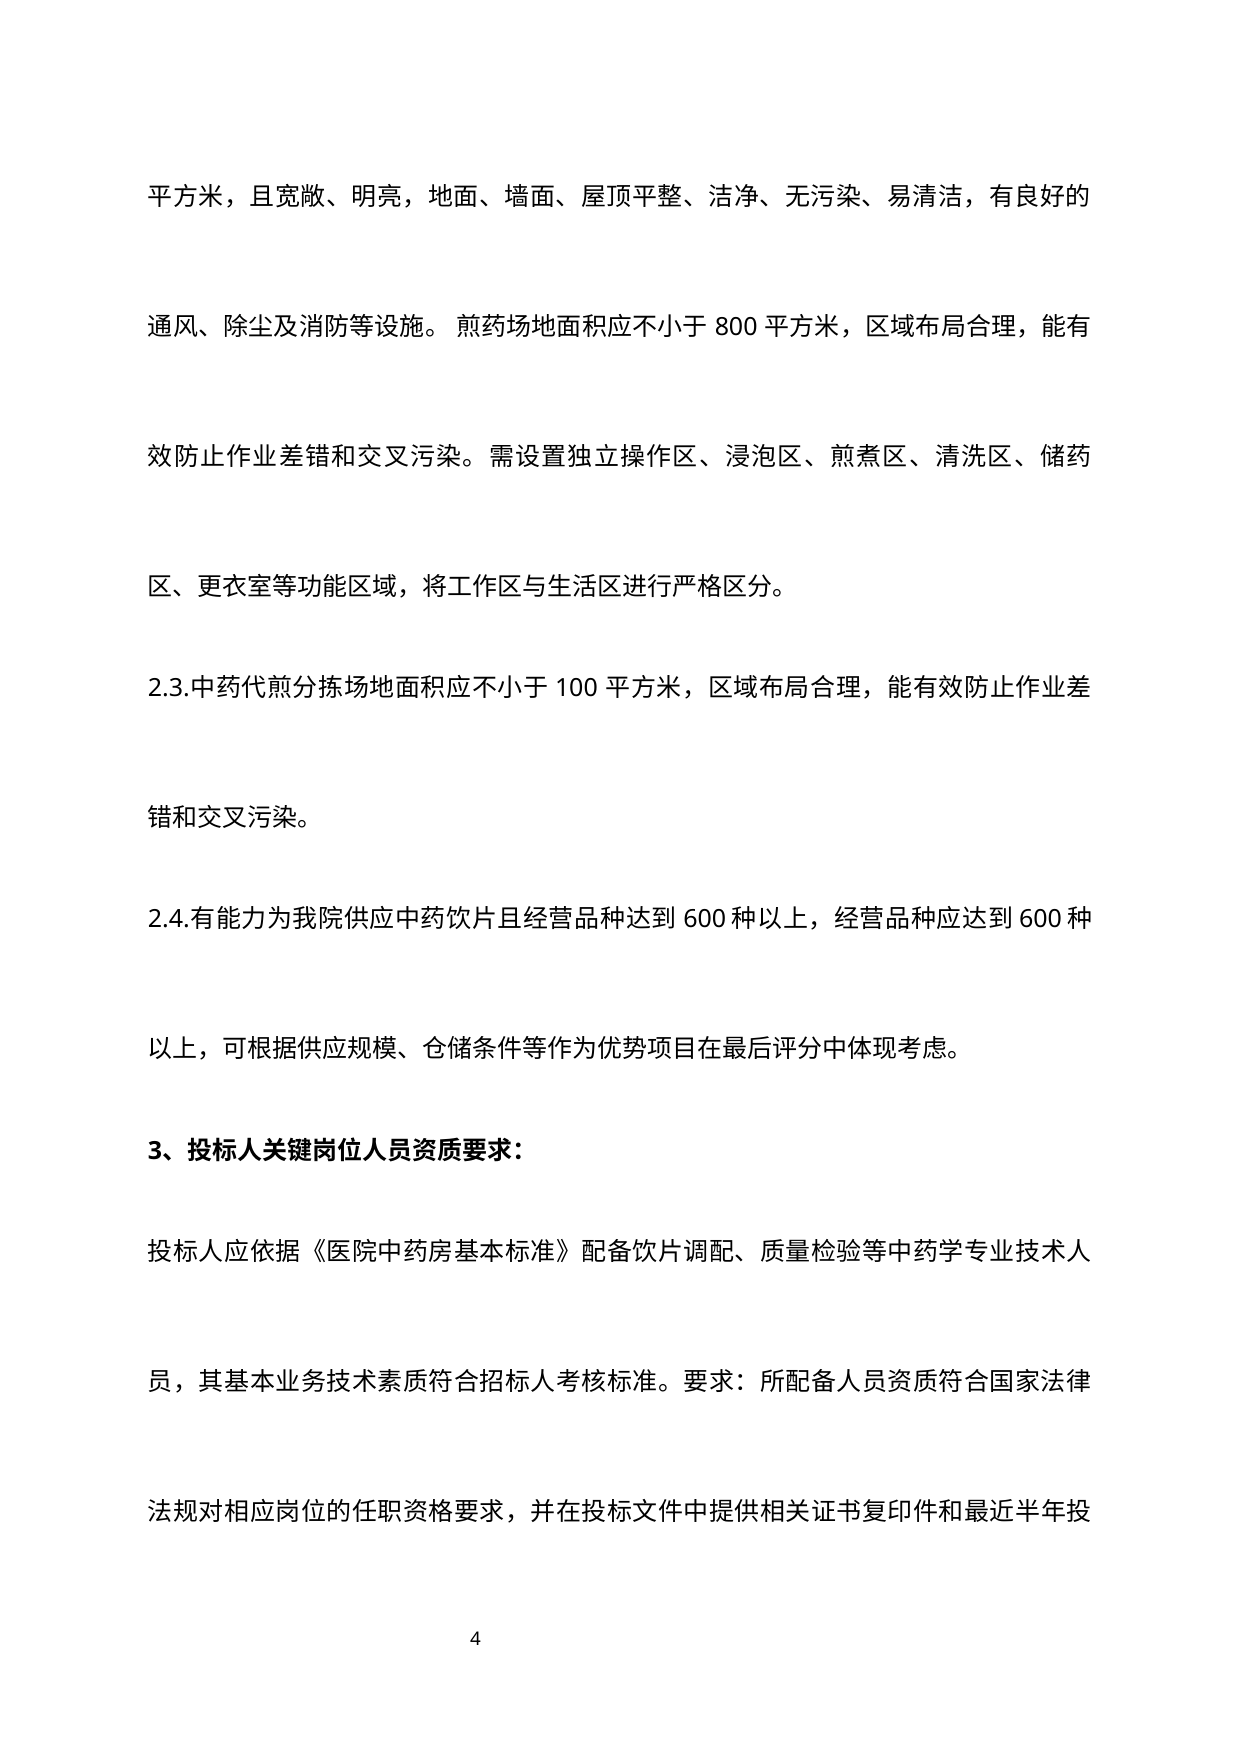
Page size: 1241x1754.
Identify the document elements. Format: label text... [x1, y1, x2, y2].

text 2.4.有能力为我院供应中药饮片且经营品种达到600种以上，经营品种应达到600种以上，可根据供应规模、仓储条件等作为优势项目在最后评分中体现考虑。 [148, 884, 1093, 1079]
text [148, 1217, 1093, 1542]
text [148, 162, 1093, 617]
text 3、投标人关键岗位人员资质要求： [148, 1116, 1093, 1181]
text 2.3.中药代煎分拣场地面积应不小于100 平方米，区域布局合理，能有效防止作业差错和交叉污染。 [148, 653, 1093, 848]
